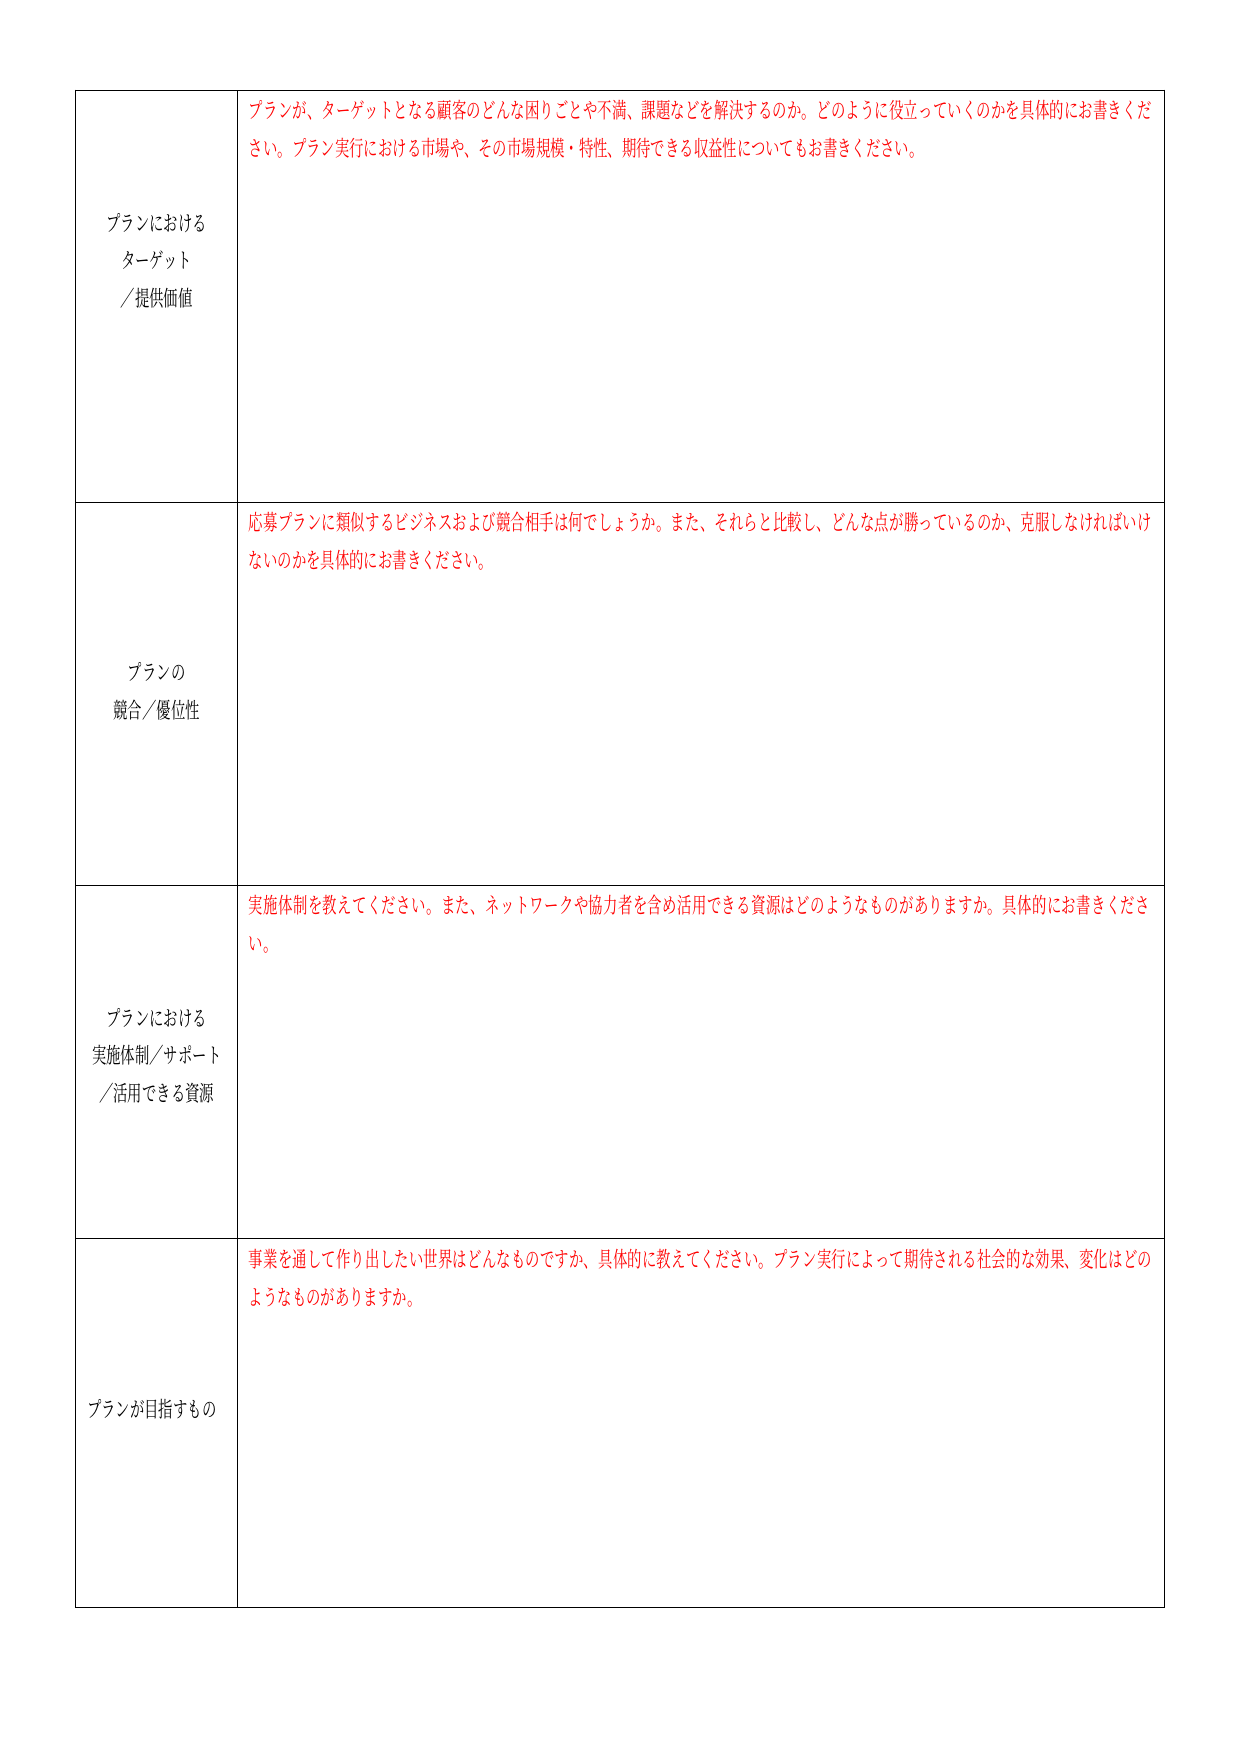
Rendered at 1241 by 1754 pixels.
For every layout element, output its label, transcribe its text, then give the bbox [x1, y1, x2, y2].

table_cell プランにおける ターゲット ／提供価値 [76, 91, 237, 502]
table_cell プランが、ターゲットとなる顧客のどんな困りごとや不満、課題などを解決するのか。どのように役立っていくのかを具体的にお書きください。プラン実行における市場や、その市場規模・特性、期待できる収益性についてもお書きください。 [238, 91, 1164, 502]
table_cell 事業を通して作り出したい世界はどんなものですか、具体的に教えてください。プラン実行によって期待される社会的な効果、変化はどのようなものがありますか。 [238, 1239, 1164, 1607]
table_cell 実施体制を教えてください。また、ネットワークや協力者を含め活用できる資源はどのようなものがありますか。具体的にお書きください。 [238, 886, 1164, 1238]
table_cell 応募プランに類似するビジネスおよび競合相手は何でしょうか。また、それらと比較し、どんな点が勝っているのか、克服しなければいけないのかを具体的にお書きください。 [238, 503, 1164, 884]
table_cell プランの 競合／優位性 [76, 503, 237, 884]
table_cell プランにおける 実施体制／サポート／活用できる資源 [76, 886, 237, 1238]
table_cell プランが目指すもの [76, 1239, 237, 1607]
